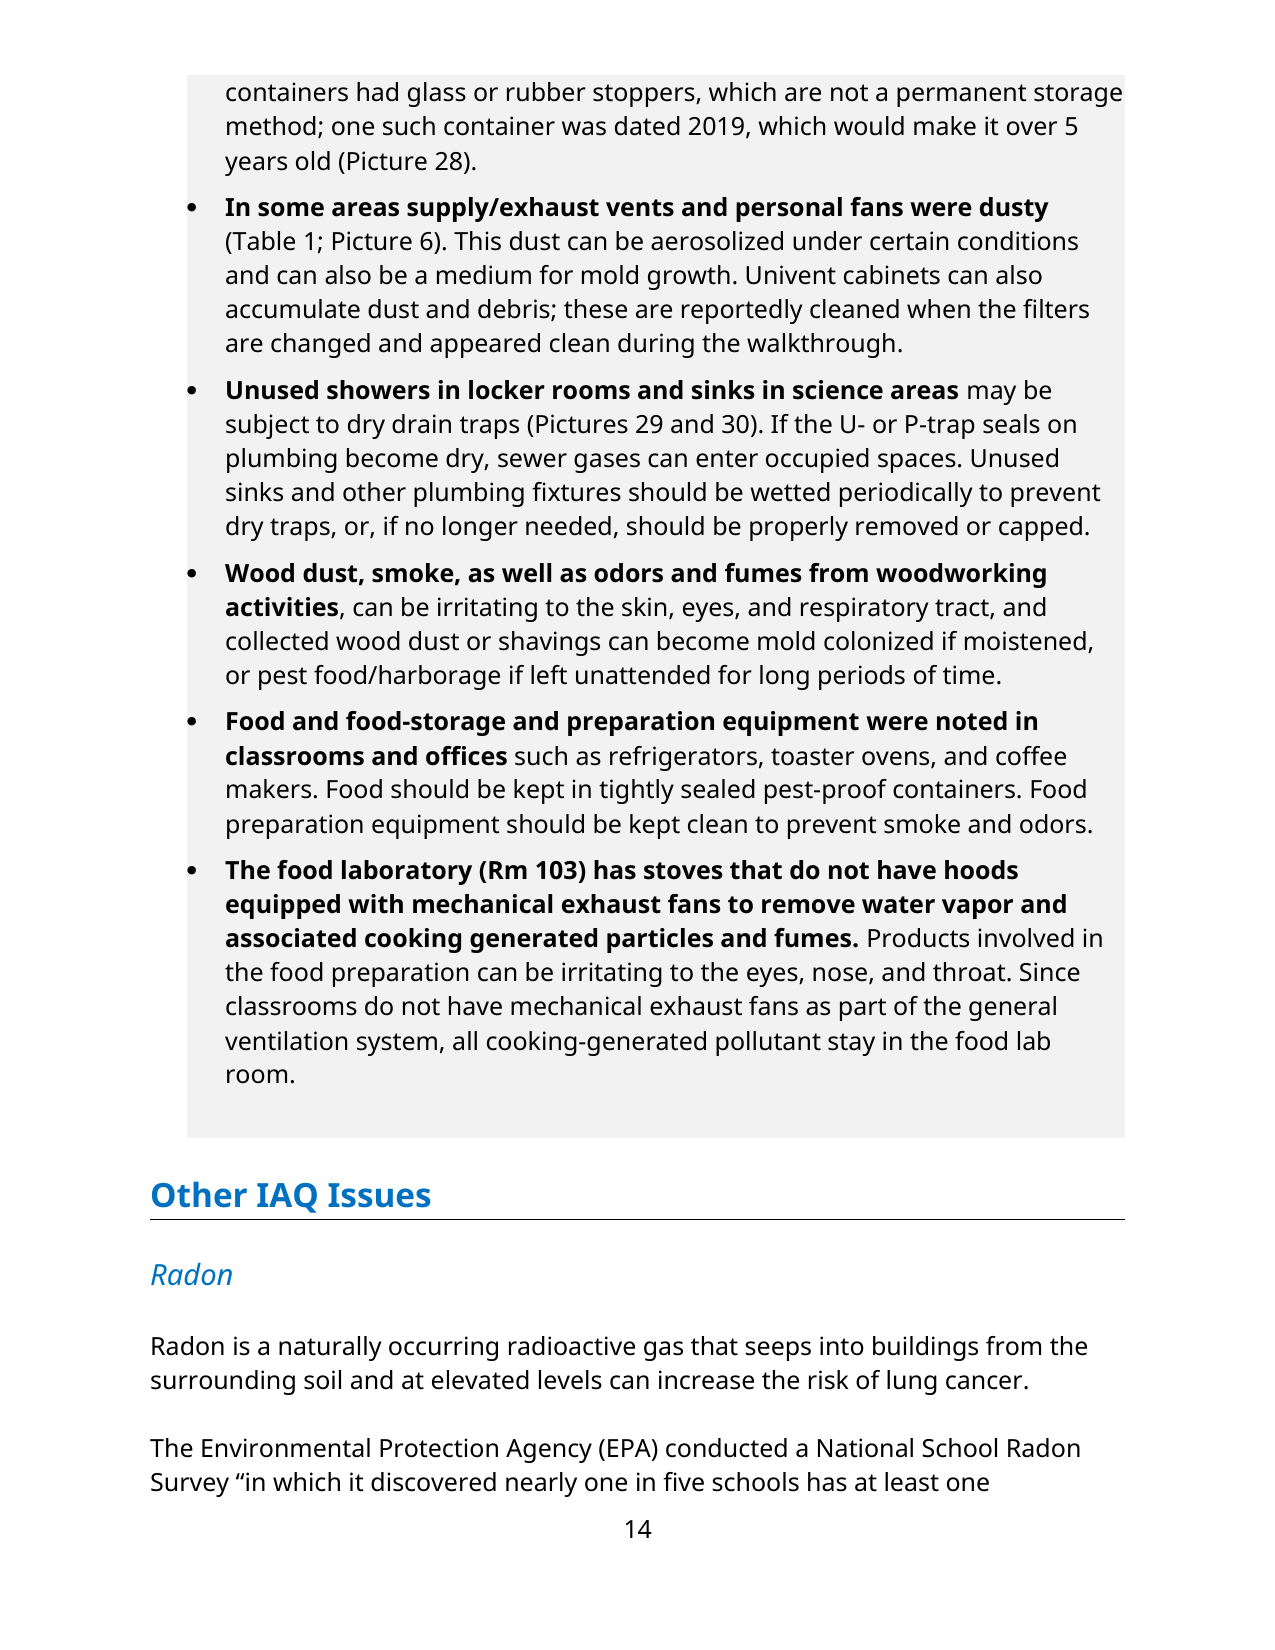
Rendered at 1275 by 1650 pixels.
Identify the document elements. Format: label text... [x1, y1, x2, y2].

text Radon is a naturally occurring radioactive gas that seeps into buildings from the surrounding soil and at elevated levels can increase the risk of lung cancer. [150, 1328, 1125, 1396]
list In some areas supply/exhaust vents and personal fans were dusty (Table 1; Picture 6). This dust can be aerosolized under certain conditions and can also be a medium for mold growth. Univent cabinets can also accumulate dust and debris; these are reportedly cleaned when the filters are changed and appeared clean during the walkthrough. [187, 190, 1125, 360]
list Unused showers in locker rooms and sinks in science areas may be subject to dry drain traps (Pictures 29 and 30). If the U- or P-trap seals on plumbing become dry, sewer gases can enter occupied spaces. Unused sinks and other plumbing fixtures should be wetted periodically to prevent dry traps, or, if no longer needed, should be properly removed or capped. [187, 372, 1125, 543]
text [150, 1430, 1125, 1498]
list The food laboratory (Rm 103) has stoves that do not have hoods equipped with mechanical exhaust fans to remove water vapor and associated cooking generated particles and fumes. Products involved in the food preparation can be irritating to the eyes, nose, and throat. Since classrooms do not have mechanical exhaust fans as part of the general ventilation system, all cooking-generated pollutant stay in the food lab room. [187, 853, 1125, 1091]
list Food and food-storage and preparation equipment were noted in classrooms and offices such as refrigerators, toaster ovens, and coffee makers. Food should be kept in tightly sealed pest-proof containers. Food preparation equipment should be kept clean to prevent smoke and odors. [187, 704, 1125, 840]
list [187, 75, 1125, 177]
list Wood dust, smoke, as well as odors and fumes from woodworking activities, can be irritating to the skin, eyes, and respiratory tract, and collected wood dust or shavings can become mold colonized if moistened, or pest food/harborage if left unattended for long periods of time. [187, 555, 1125, 692]
text Radon [150, 1254, 1125, 1294]
subtitle Other IAQ Issues [150, 1172, 1125, 1219]
